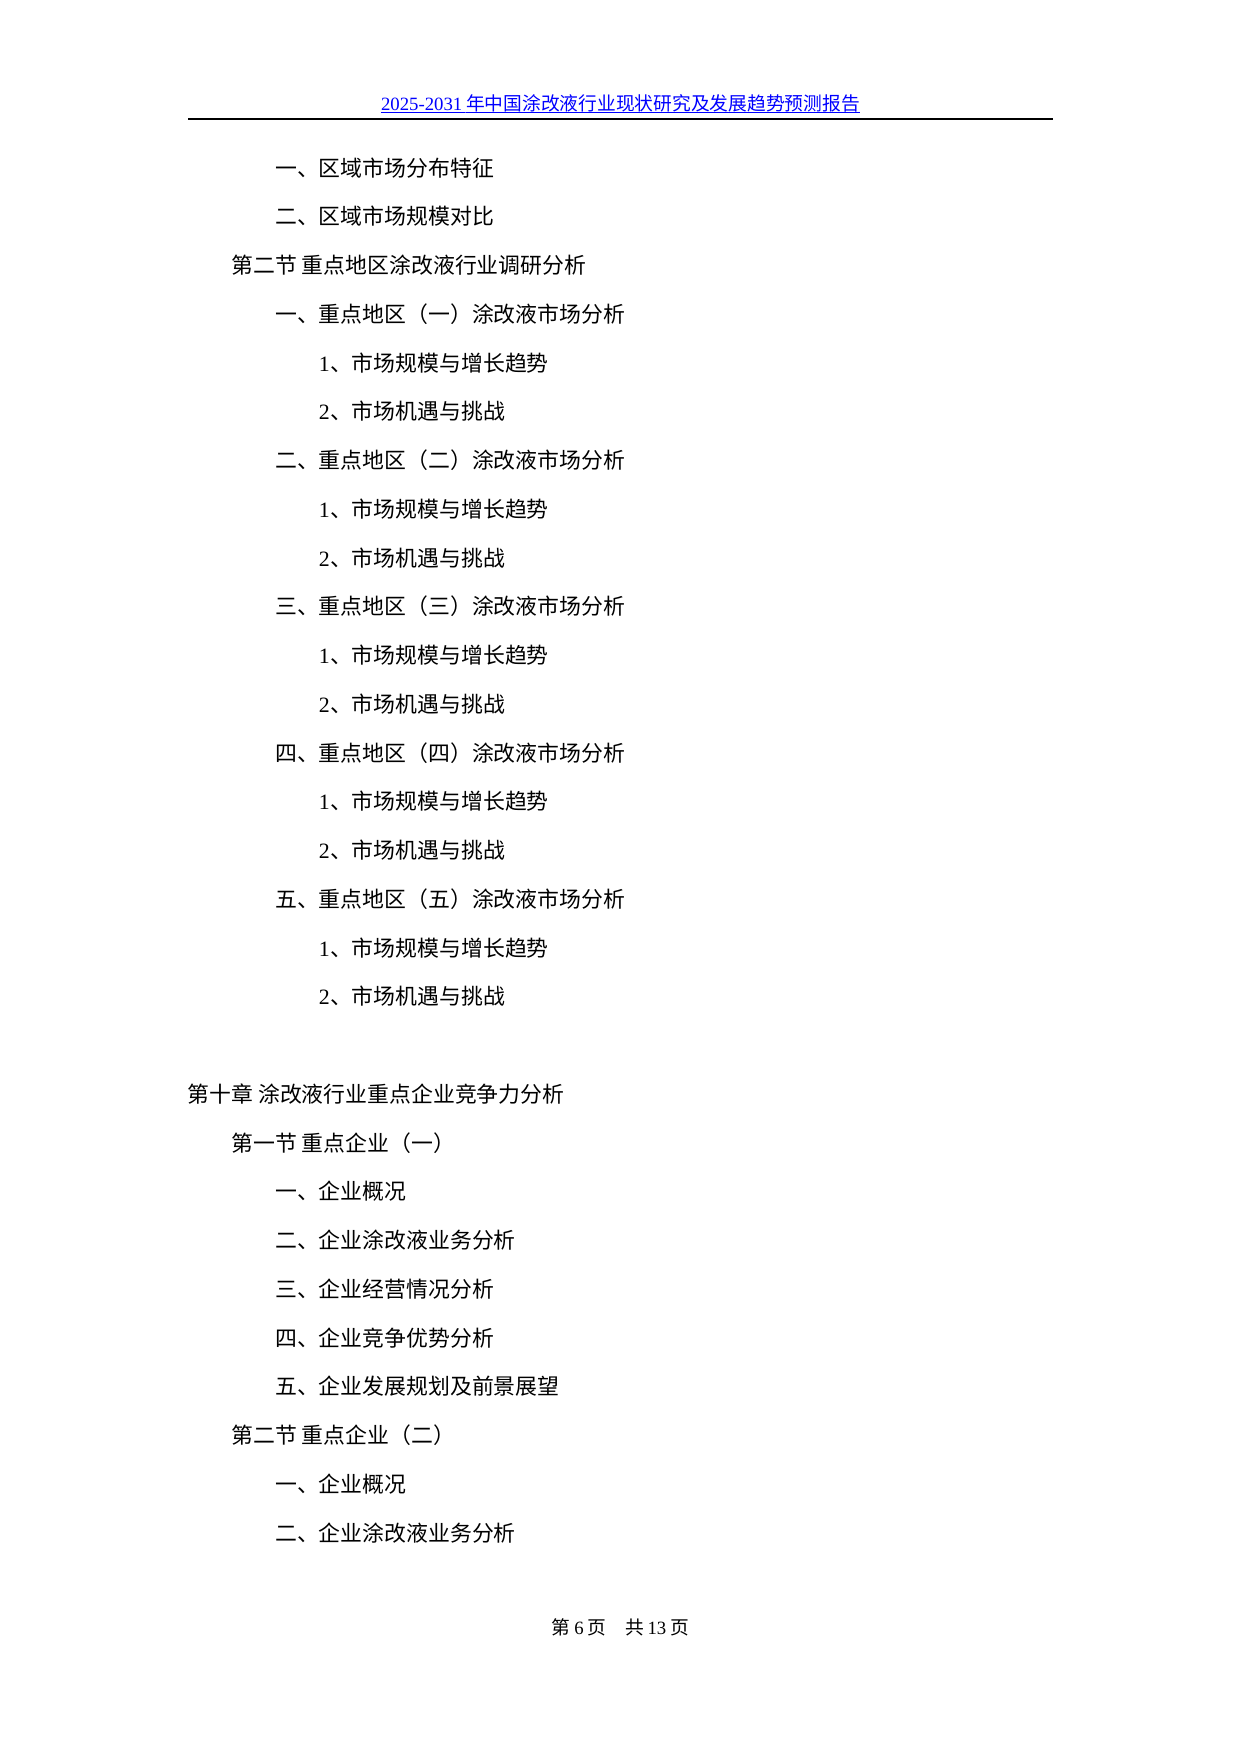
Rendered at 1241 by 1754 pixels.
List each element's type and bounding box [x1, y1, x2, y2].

text [187, 150, 1053, 1548]
